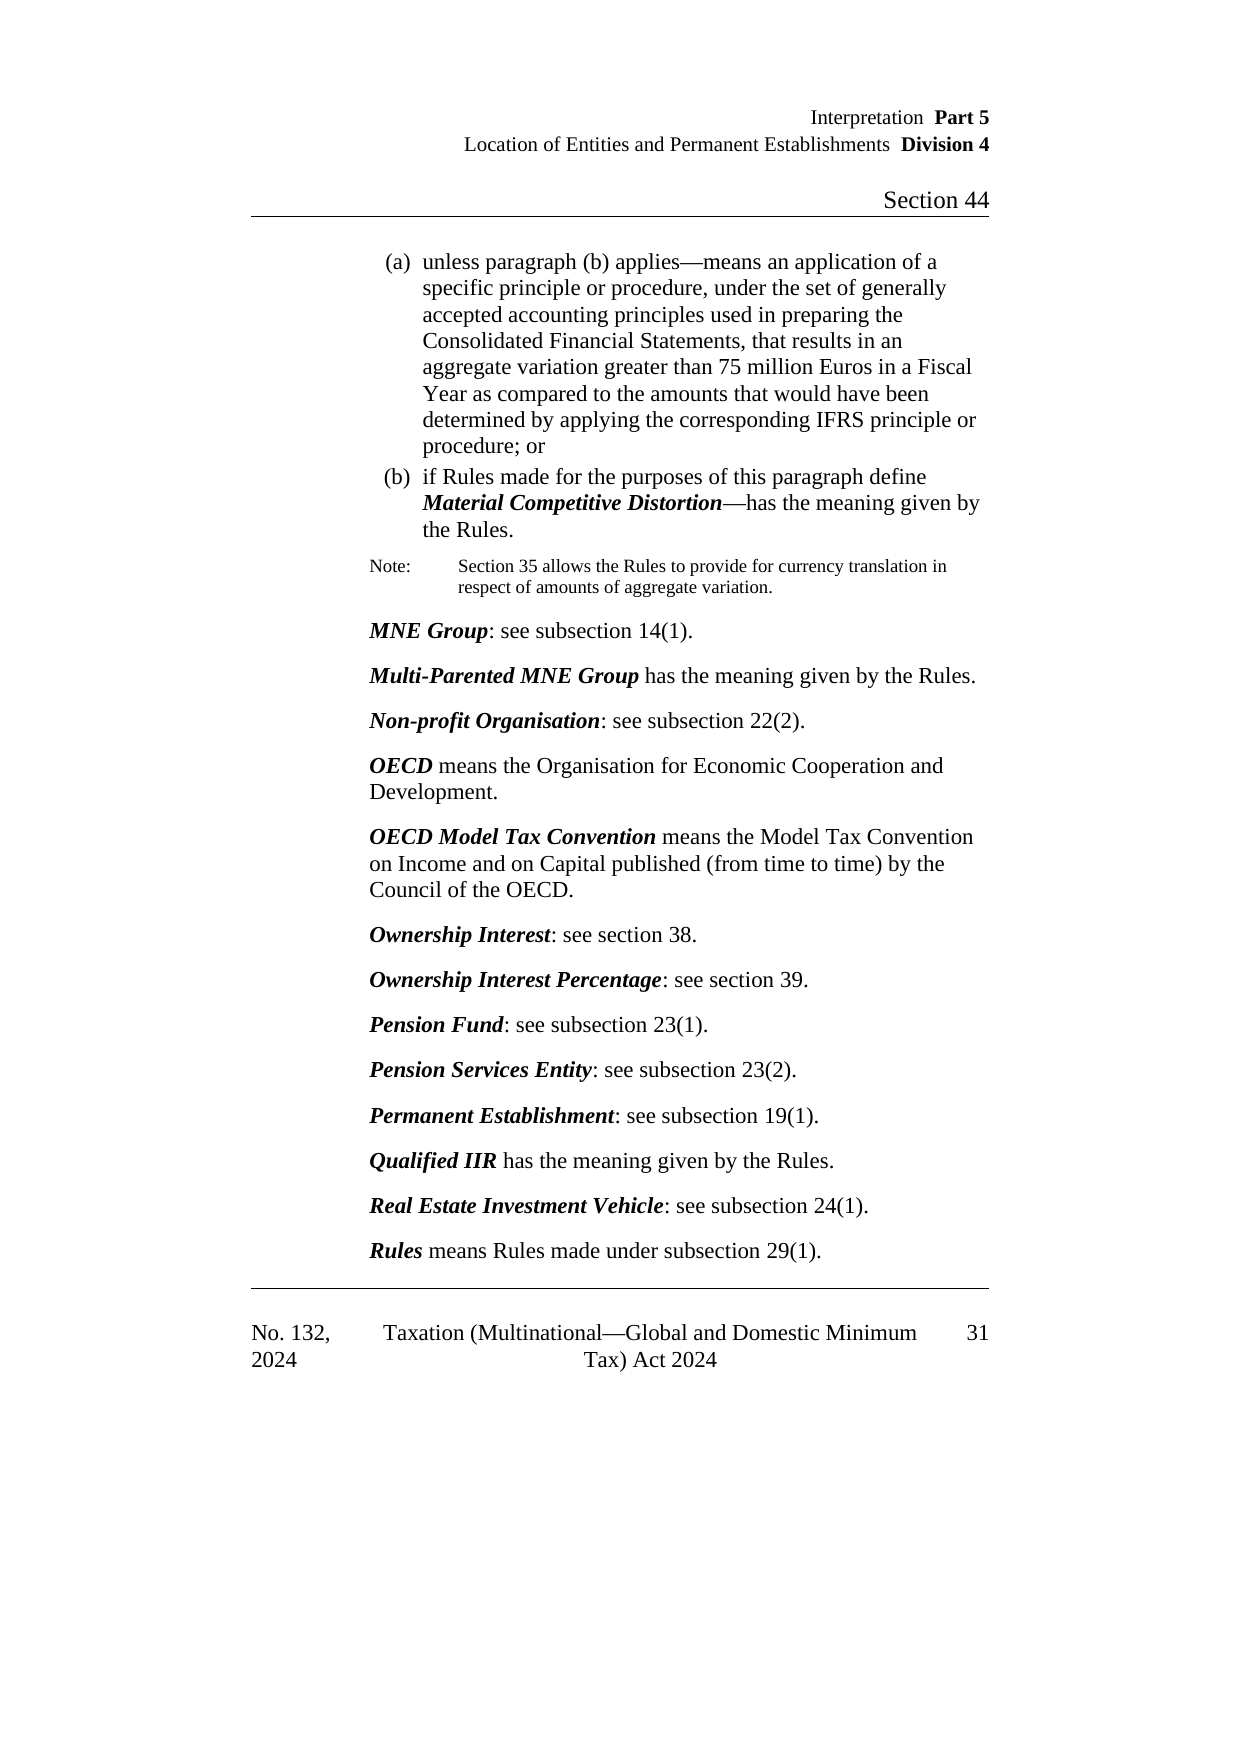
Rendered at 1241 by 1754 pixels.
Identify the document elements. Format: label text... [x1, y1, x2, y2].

text Ownership Interest: see section 38. [369, 921, 989, 948]
text OECD Model Tax Convention means the Model Tax Convention on Income and on Capital published (from time to time) by the Council of the OECD. [369, 823, 989, 902]
text Ownership Interest Percentage: see section 39. [369, 966, 989, 993]
text Qualified IIR has the meaning given by the Rules. [369, 1147, 989, 1173]
text Permanent Establishment: see subsection 19(1). [369, 1102, 989, 1128]
text MNE Group: see subsection 14(1). [369, 617, 989, 643]
text Rules means Rules made under subsection 29(1). [369, 1237, 989, 1263]
text (a) unless paragraph (b) applies—means an application of a specific principle or procedure, under the set of generally accepted accounting principles used in preparing the Consolidated Financial Statements, that results in an aggregate variation greater than 75 million Euros in a Fiscal Year as compared to the amounts that would have been determined by applying the corresponding IFRS principle or procedure; or [251, 248, 989, 459]
text Real Estate Investment Vehicle: see subsection 24(1). [369, 1192, 989, 1218]
text Non-profit Organisation: see subsection 22(2). [369, 707, 989, 733]
text Pension Fund: see subsection 23(1). [369, 1011, 989, 1038]
text Multi-Parented MNE Group has the meaning given by the Rules. [369, 662, 989, 688]
text Note: Section 35 allows the Rules to provide for currency translation in respect of amounts of aggregate variation. [369, 555, 989, 598]
text OECD means the Organisation for Economic Cooperation and Development. [369, 752, 989, 805]
text (b) if Rules made for the purposes of this paragraph define Material Competitive Distortion—has the meaning given by the Rules. [251, 463, 989, 542]
text Pension Services Entity: see subsection 23(2). [369, 1057, 989, 1083]
